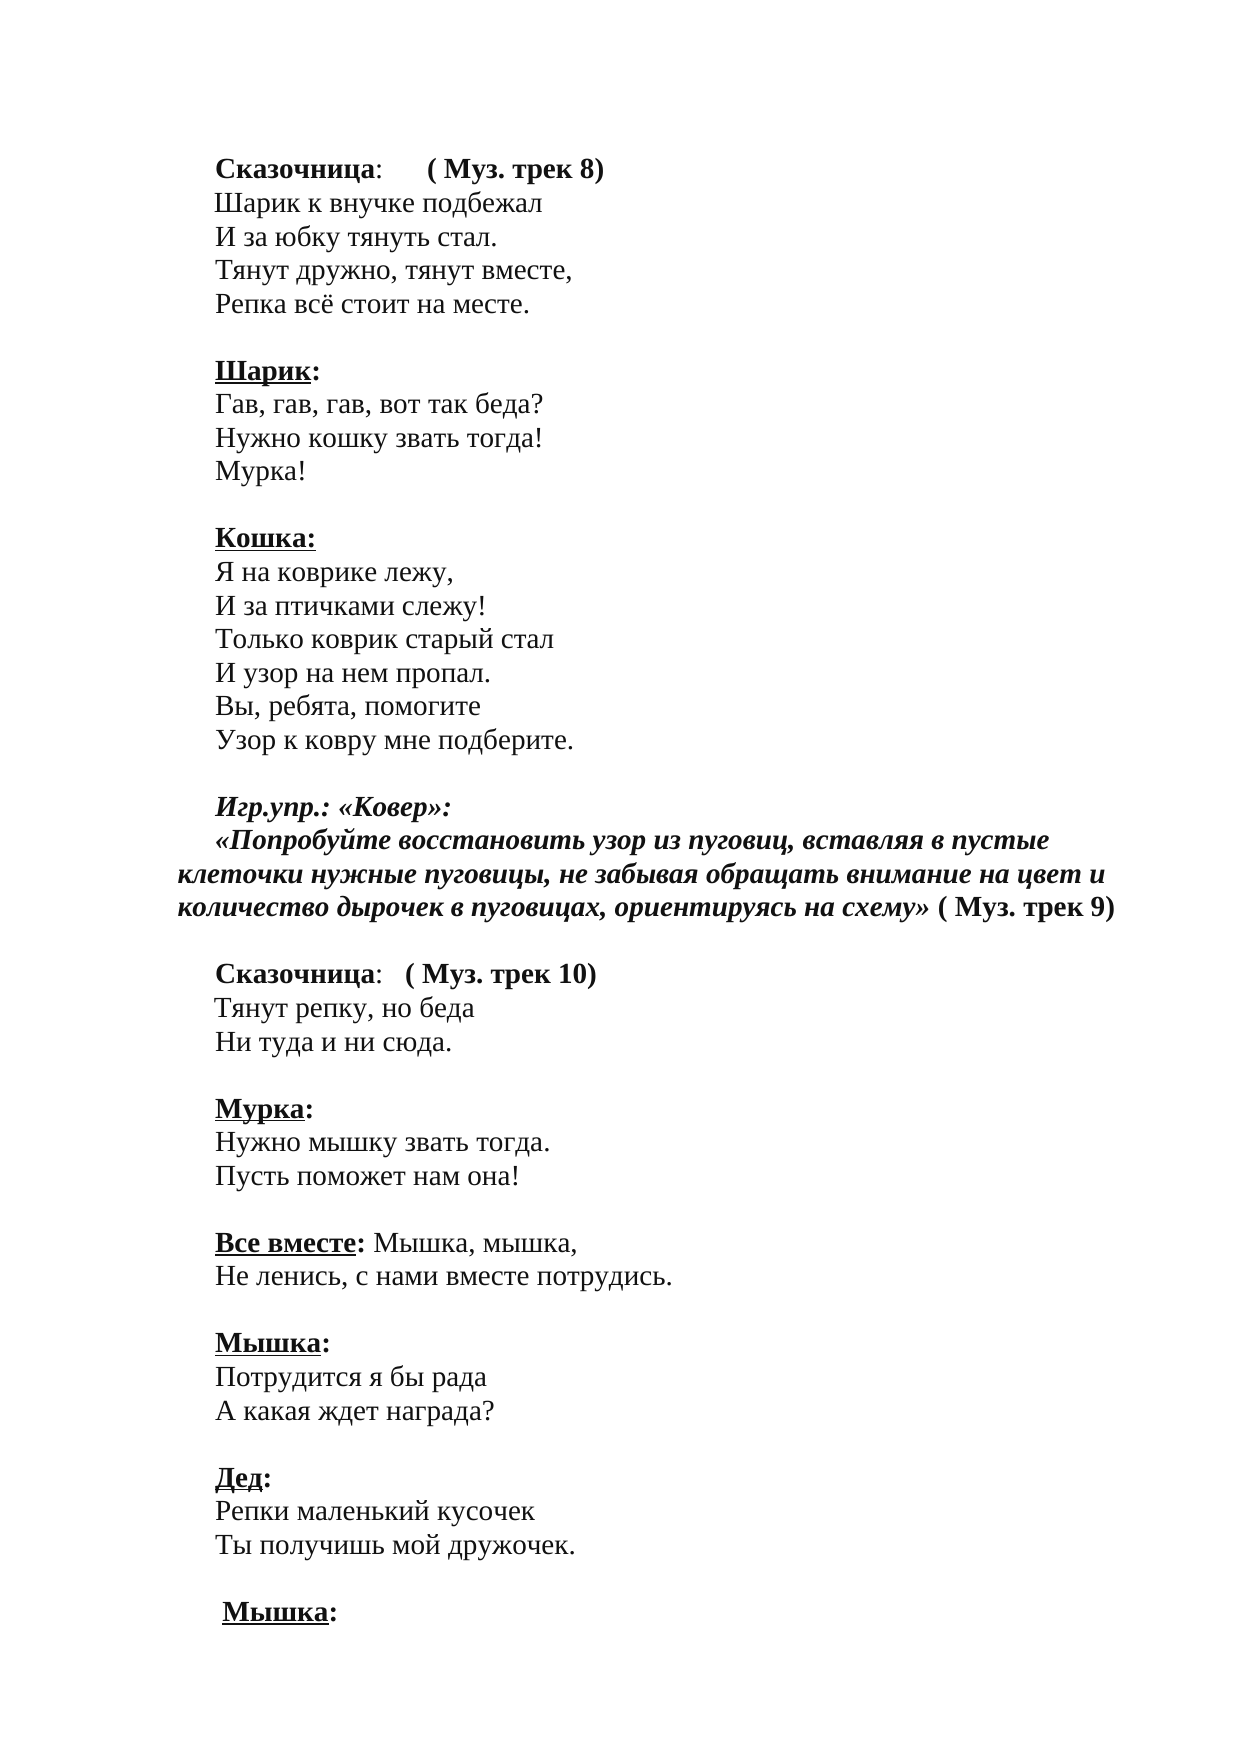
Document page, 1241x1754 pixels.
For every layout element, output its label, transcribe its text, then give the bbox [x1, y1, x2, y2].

text Шарик к внучке подбежал [177, 185, 1152, 219]
text Я на коврике лежу, [177, 554, 1152, 588]
text И за юбку тянуть стал. [177, 219, 1152, 252]
text Кошка: [177, 521, 1152, 554]
text Пусть поможет нам она! [177, 1158, 1152, 1191]
text Все вместе: Мышка, мышка, [177, 1225, 1152, 1258]
text И за птичками слежу! [177, 588, 1152, 621]
text Репки маленький кусочек [177, 1493, 1152, 1527]
text Нужно мышку звать тогда. [177, 1124, 1152, 1158]
text Мурка! [177, 453, 1152, 487]
text Потрудится я бы рада [177, 1359, 1152, 1393]
text Не ленись, с нами вместе потрудись. [177, 1258, 1152, 1292]
text Тянут дружно, тянут вместе, [177, 252, 1152, 286]
text Ты получишь мой дружочек. [177, 1527, 1152, 1560]
text Сказочница: ( Муз. трек 10) [177, 957, 1152, 990]
text Нужно кошку звать тогда! [177, 420, 1152, 453]
text А какая ждет награда? [177, 1393, 1152, 1426]
text Шарик: [177, 353, 1152, 386]
text Сказочница: ( Муз. трек 8) [177, 152, 1152, 185]
text «Попробуйте восстановить узор из пуговиц, вставляя в пустые клеточки нужные пуговицы, не забывая обращать внимание на цвет и количество дырочек в пуговицах, ориентируясь на схему» ( Муз. трек 9) [177, 822, 1152, 923]
text Вы, ребята, помогите [177, 688, 1152, 722]
text Мышка: [177, 1326, 1152, 1359]
text Игр.упр.: «Ковер»: [177, 789, 1152, 822]
text Только коврик старый стал [177, 621, 1152, 655]
text Мышка: [177, 1594, 1152, 1627]
text Репка всё стоит на месте. [177, 286, 1152, 319]
text Ни туда и ни сюда. [177, 1024, 1152, 1057]
text Тянут репку, но беда [177, 990, 1152, 1024]
text Дед: [177, 1460, 1152, 1493]
text Узор к ковру мне подберите. [177, 722, 1152, 755]
text Мурка: [177, 1091, 1152, 1124]
text И узор на нем пропал. [177, 655, 1152, 688]
text Гав, гав, гав, вот так беда? [177, 386, 1152, 420]
